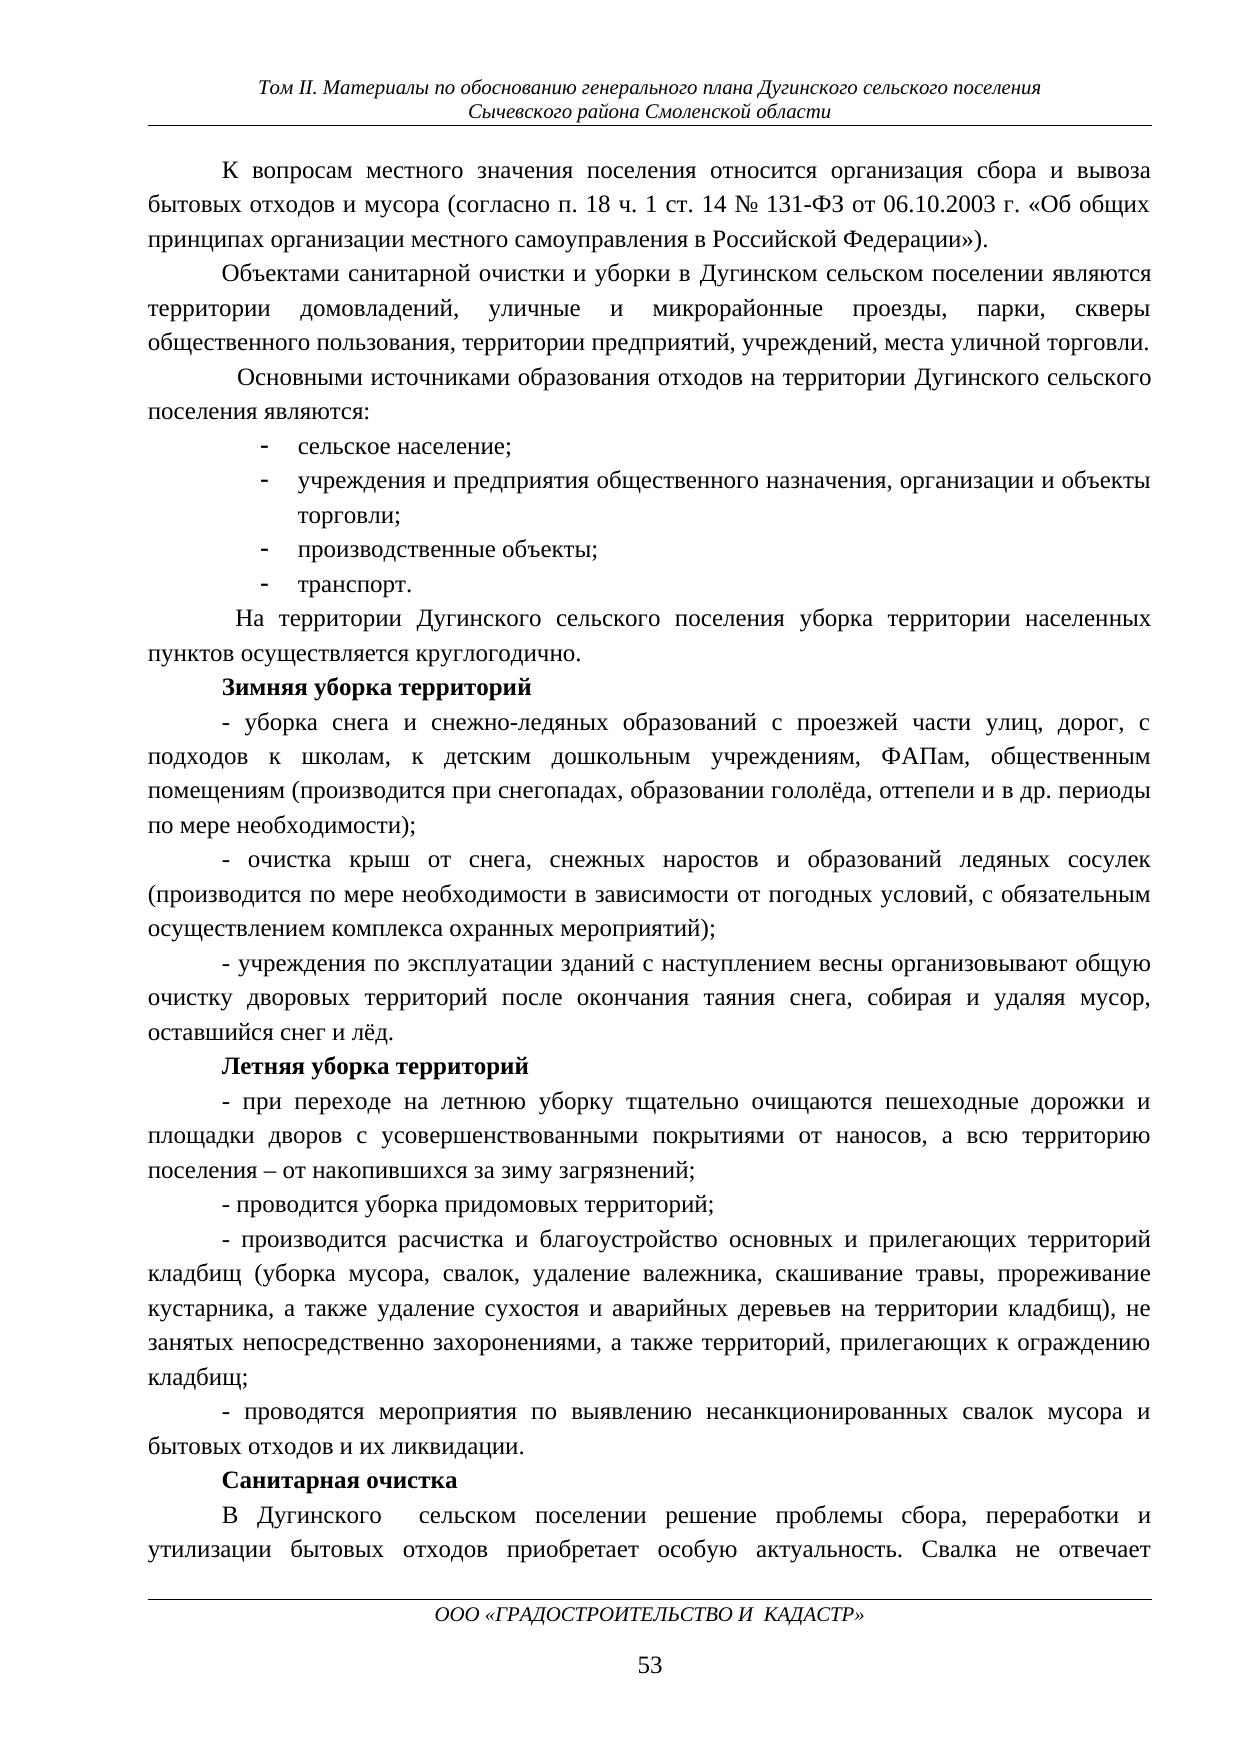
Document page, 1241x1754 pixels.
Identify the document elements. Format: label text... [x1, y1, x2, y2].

text - проводится уборка придомовых территорий; [148, 1189, 1152, 1218]
list производственные объекты; [260, 534, 1152, 563]
text - при переходе на летнюю уборку тщательно очищаются пешеходные дорожки и площадки дворов с усовершенствованными покрытиями от наносов, а всю территорию поселения – от накопившихся за зиму загрязнений; [148, 1086, 1152, 1184]
text - производится расчистка и благоустройство основных и прилегающих территорий кладбищ (уборка мусора, свалок, удаление валежника, скашивание травы, прореживание кустарника, а также удаление сухостоя и аварийных деревьев на территории кладбищ), не занятых непосредственно захоронениями, а также территорий, прилегающих к ограждению кладбищ; [148, 1224, 1152, 1391]
text - учреждения по эксплуатации зданий с наступлением весны организовывают общую очистку дворовых территорий после окончания таяния снега, собирая и удаляя мусор, оставшийся снег и лёд. [148, 948, 1152, 1046]
text Летняя уборка территорий [148, 1051, 1152, 1080]
text Основными источниками образования отходов на территории Дугинского сельского поселения являются: [148, 362, 1152, 425]
text Санитарная очистка [148, 1465, 1152, 1494]
list учреждения и предприятия общественного назначения, организации и объекты торговли; [260, 465, 1152, 528]
text Объектами санитарной очистки и уборки в Дугинском сельском поселении являются территории домовладений, уличные и микрорайонные проезды, парки, скверы общественного пользования, территории предприятий, учреждений, места уличной торговли. [148, 258, 1152, 356]
text - уборка снега и снежно-ледяных образований с проезжей части улиц, дорог, с подходов к школам, к детским дошкольным учреждениям, ФАПам, общественным помещениям (производится при снегопадах, образовании гололёда, оттепели и в др. периоды по мере необходимости); [148, 707, 1152, 839]
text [148, 1500, 1152, 1563]
list сельское население; [260, 431, 1152, 459]
text К вопросам местного значения поселения относится организация сбора и вывоза бытовых отходов и мусора (согласно п. 18 ч. 1 ст. 14 № 131-ФЗ от 06.10.2003 г. «Об общих принципах организации местного самоуправления в Российской Федерации»). [148, 155, 1152, 253]
text На территории Дугинского сельского поселения уборка территории населенных пунктов осуществляется круглогодично. [148, 603, 1152, 666]
text - очистка крыш от снега, снежных наростов и образований ледяных сосулек (производится по мере необходимости в зависимости от погодных условий, с обязательным осуществлением комплекса охранных мероприятий); [148, 844, 1152, 942]
text Зимняя уборка территорий [148, 672, 1152, 701]
list транспорт. [260, 569, 1152, 597]
text - проводятся мероприятия по выявлению несанкционированных свалок мусора и бытовых отходов и их ликвидации. [148, 1396, 1152, 1459]
